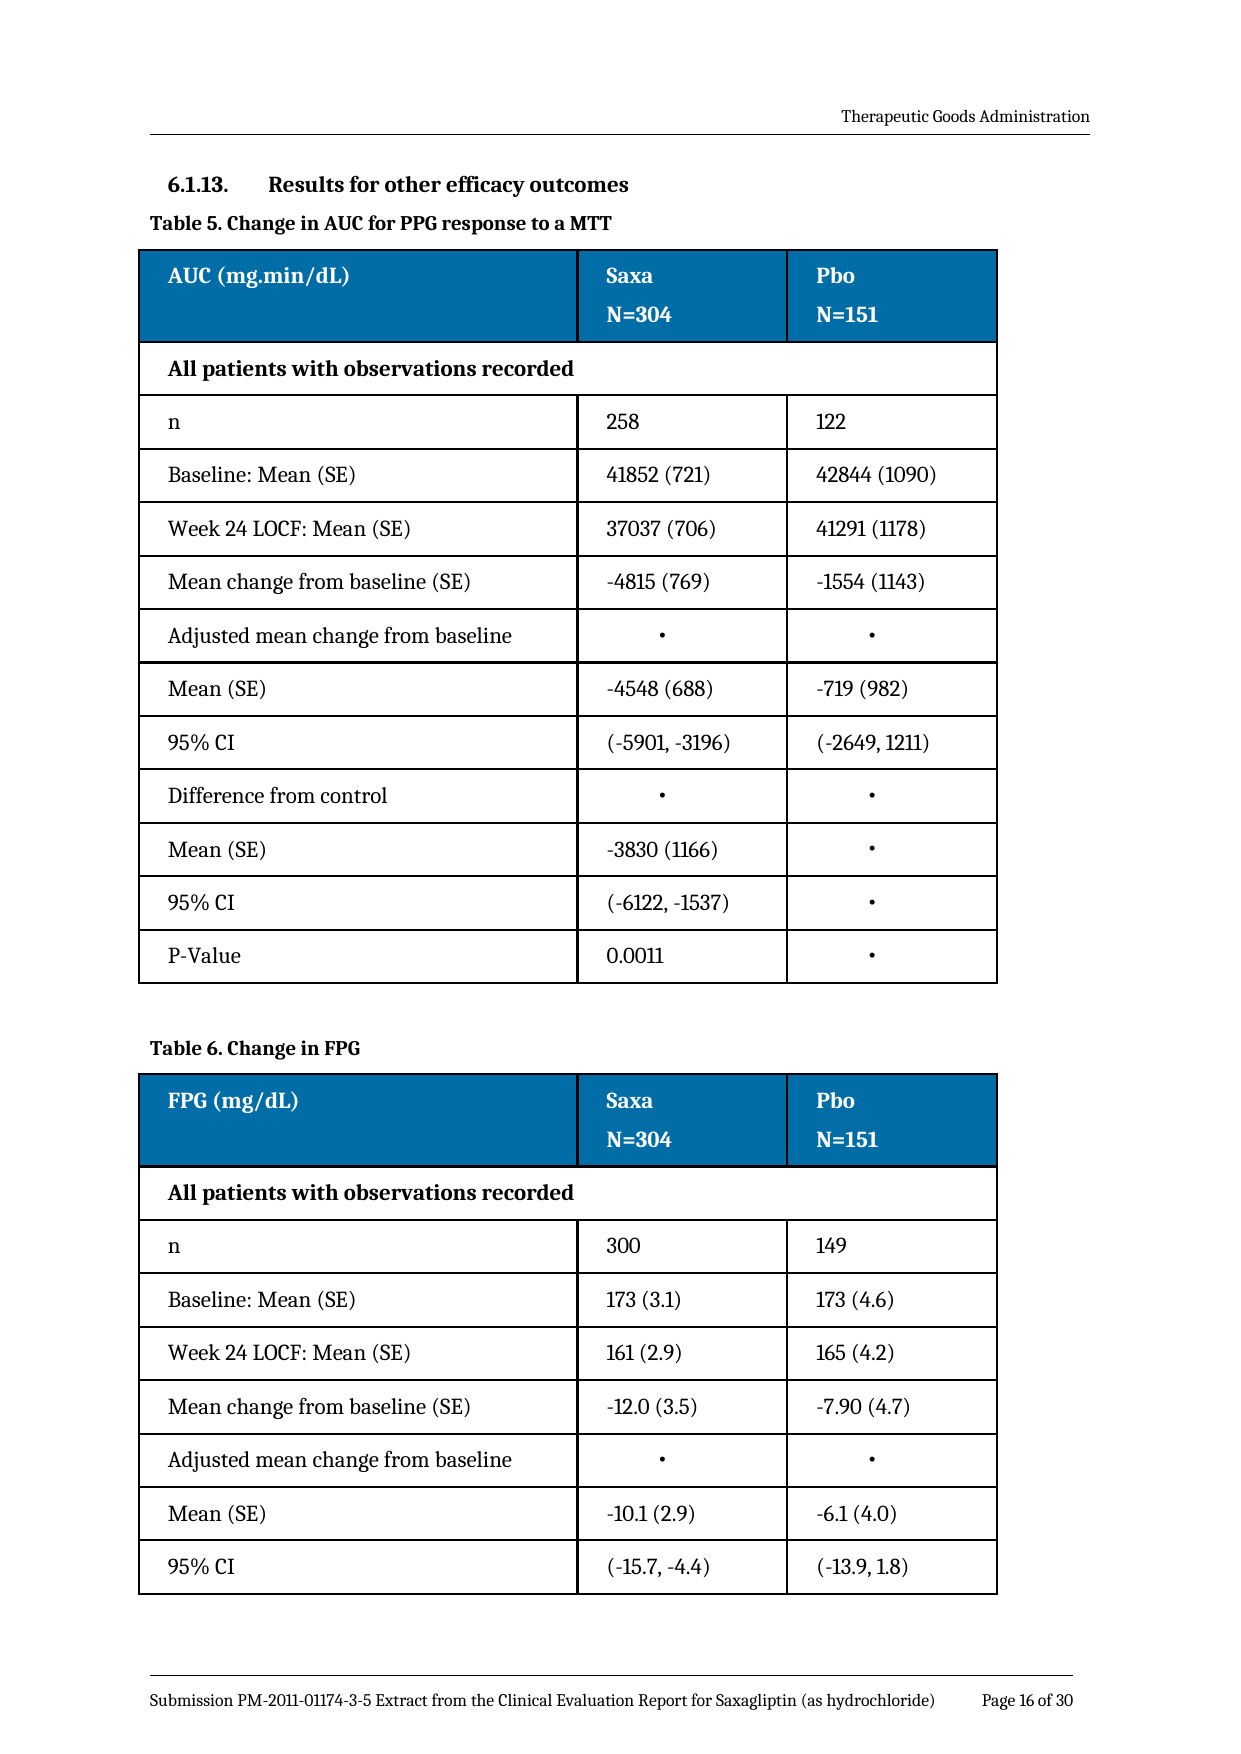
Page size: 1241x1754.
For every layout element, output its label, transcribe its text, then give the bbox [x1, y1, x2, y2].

table_header AUC (mg.min/dL) [140, 251, 576, 341]
table_cell Mean (SE) [140, 664, 576, 715]
table_cell n [140, 1221, 576, 1272]
table_cell Baseline: Mean (SE) [140, 1274, 576, 1326]
table_cell All patients with observations recorded [140, 1168, 996, 1219]
table_cell Week 24 LOCF: Mean (SE) [140, 503, 576, 554]
table_cell 173 (3.1) [579, 1274, 786, 1326]
table_cell Difference from control [140, 770, 576, 822]
table_cell 37037 (706) [579, 503, 786, 554]
table_cell [579, 1435, 786, 1486]
table_cell (-6122, -1537) [579, 877, 786, 929]
title Table 5. Change in AUC for PPG response to a MTT [150, 211, 1090, 236]
table_cell 95% CI [140, 1541, 576, 1593]
table_header Pbo N=151 [788, 251, 996, 341]
table_cell Mean change from baseline (SE) [140, 1381, 576, 1432]
table_header FPG (mg/dL) [140, 1075, 576, 1165]
table_cell -6.1 (4.0) [788, 1488, 996, 1539]
table_cell [579, 610, 786, 661]
table_cell Baseline: Mean (SE) [140, 450, 576, 501]
table_cell [788, 610, 996, 661]
table_cell [788, 770, 996, 822]
table_cell 95% CI [140, 877, 576, 929]
table_cell (-15.7, -4.4) [579, 1541, 786, 1593]
table_header Saxa N=304 [579, 1075, 786, 1165]
table_cell [788, 931, 996, 982]
table_cell [788, 877, 996, 929]
table_cell Week 24 LOCF: Mean (SE) [140, 1328, 576, 1379]
table_cell [579, 770, 786, 822]
table_cell 41852 (721) [579, 450, 786, 501]
table_cell P-Value [140, 931, 576, 982]
table_cell (-2649, 1211) [788, 717, 996, 768]
table_cell -7.90 (4.7) [788, 1381, 996, 1432]
table_cell -1554 (1143) [788, 557, 996, 608]
table_cell 149 [788, 1221, 996, 1272]
table_cell 0.0011 [579, 931, 786, 982]
table_cell 95% CI [140, 717, 576, 768]
table_cell 41291 (1178) [788, 503, 996, 554]
table_cell (-5901, -3196) [579, 717, 786, 768]
table_header Pbo N=151 [788, 1075, 996, 1165]
table_cell Adjusted mean change from baseline [140, 610, 576, 661]
title Table 6. Change in FPG [150, 1036, 1090, 1061]
table_cell -4815 (769) [579, 557, 786, 608]
table_cell -3830 (1166) [579, 824, 786, 875]
table_cell Mean (SE) [140, 824, 576, 875]
table_cell -719 (982) [788, 664, 996, 715]
table_cell (-13.9, 1.8) [788, 1541, 996, 1593]
table_cell -10.1 (2.9) [579, 1488, 786, 1539]
table_cell n [140, 396, 576, 448]
table_cell 300 [579, 1221, 786, 1272]
table_cell -4548 (688) [579, 664, 786, 715]
table_cell All patients with observations recorded [140, 343, 996, 394]
table_cell Mean (SE) [140, 1488, 576, 1539]
table_cell 258 [579, 396, 786, 448]
table_cell [788, 1435, 996, 1486]
table_header Saxa N=304 [579, 251, 786, 341]
subtitle Results for other efficacy outcomes [168, 172, 1090, 198]
table_cell 165 (4.2) [788, 1328, 996, 1379]
table_cell [788, 824, 996, 875]
table_cell Mean change from baseline (SE) [140, 557, 576, 608]
table_cell -12.0 (3.5) [579, 1381, 786, 1432]
table_cell 173 (4.6) [788, 1274, 996, 1326]
table_cell 122 [788, 396, 996, 448]
table_cell 161 (2.9) [579, 1328, 786, 1379]
table_cell Adjusted mean change from baseline [140, 1435, 576, 1486]
table_cell 42844 (1090) [788, 450, 996, 501]
